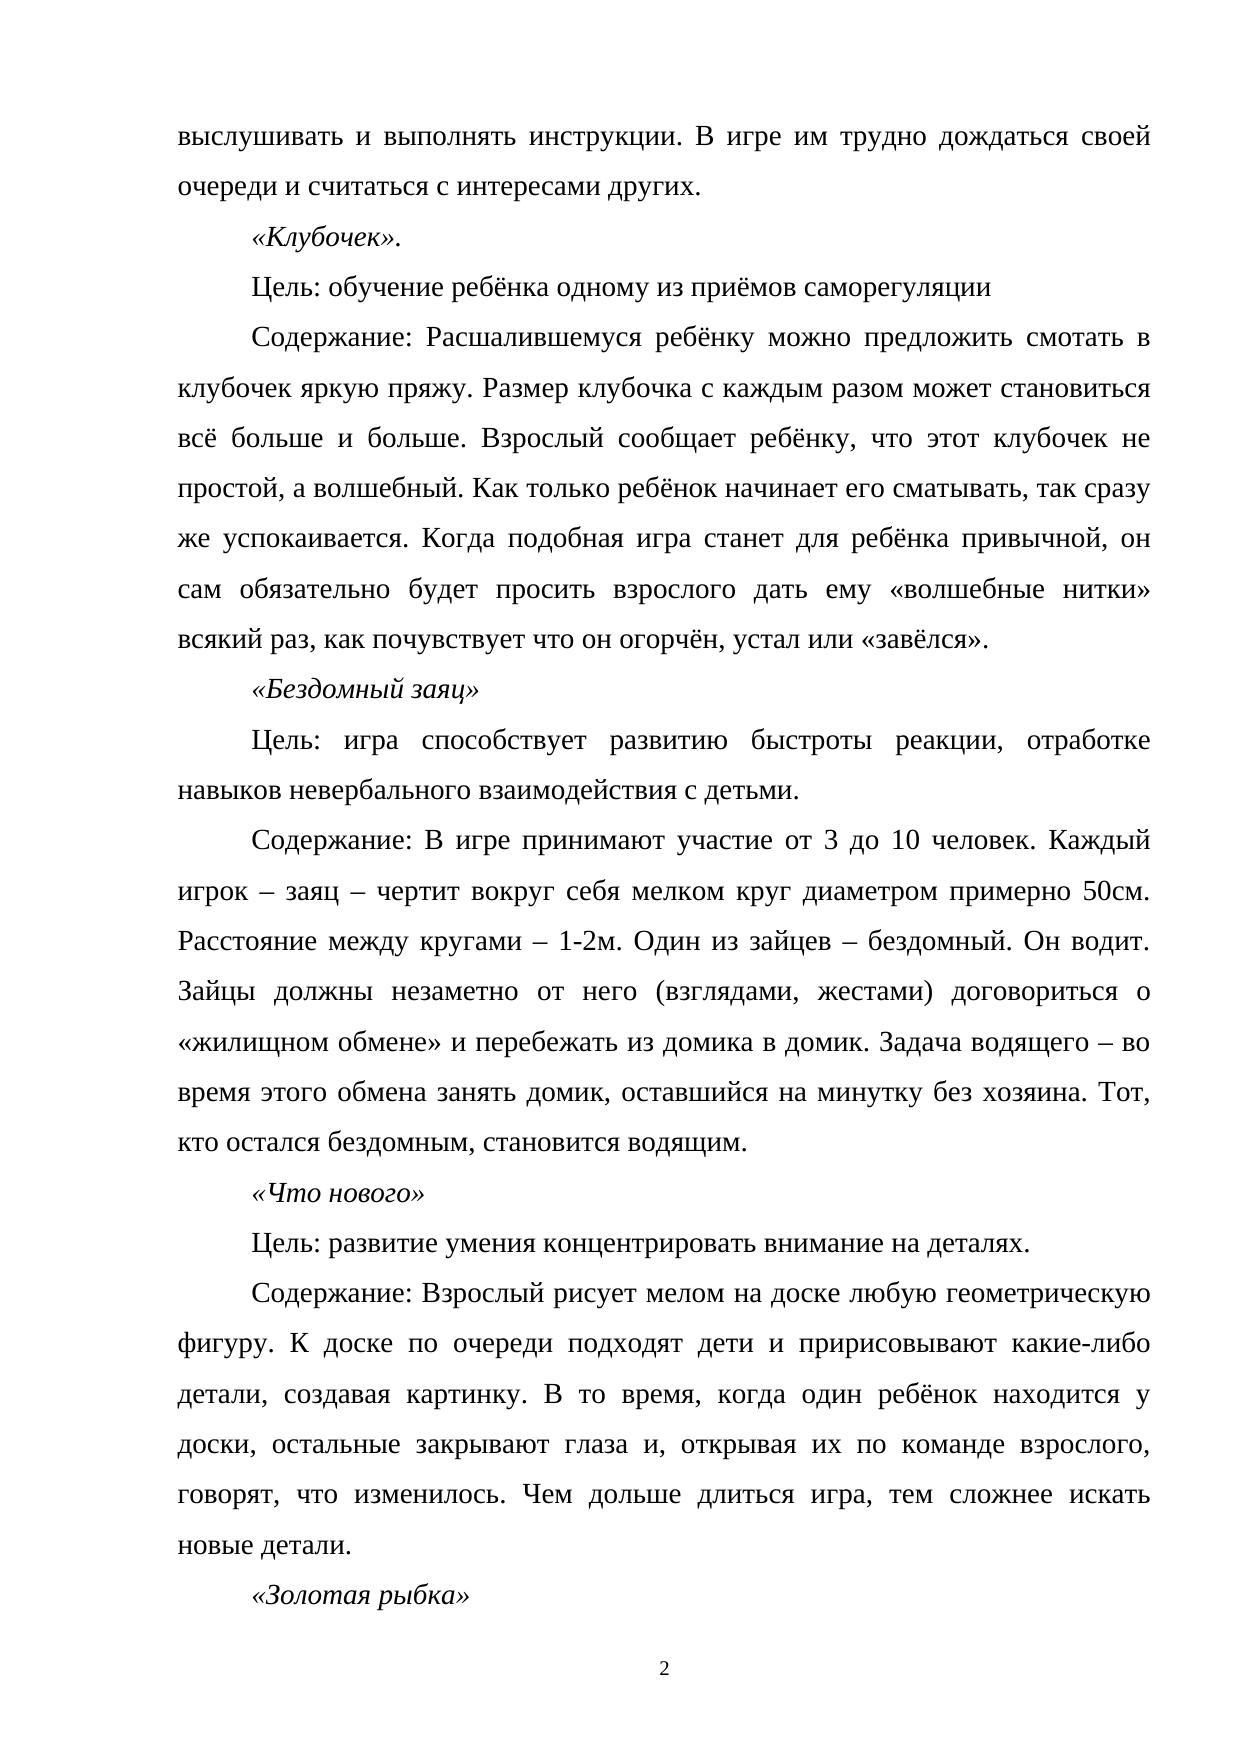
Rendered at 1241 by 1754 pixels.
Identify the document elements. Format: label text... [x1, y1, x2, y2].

text «Бездомный заяц» [177, 672, 1152, 705]
text Содержание: В игре принимают участие от 3 до 10 человек. Каждый игрок – заяц – чертит вокруг себя мелком круг диаметром примерно 50см. Расстояние между кругами – 1-2м. Один из зайцев – бездомный. Он водит. Зайцы должны незаметно от него (взглядами, жестами) договориться о «жилищном обмене» и перебежать из домика в домик. Задача водящего – во время этого обмена занять домик, оставшийся на минутку без хозяина. Тот, кто остался бездомным, становится водящим. [177, 822, 1152, 1158]
text Цель: обучение ребёнка одному из приёмов саморегуляции [177, 269, 1152, 303]
text «Клубочек». [177, 219, 1152, 252]
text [177, 118, 1152, 202]
text Цель: игра способствует развитию быстроты реакции, отработке навыков невербального взаимодействия с детьми. [177, 722, 1152, 806]
text «Золотая рыбка» [177, 1577, 1152, 1611]
text Цель: развитие умения концентрировать внимание на деталях. [177, 1225, 1152, 1258]
text Содержание: Взрослый рисует мелом на доске любую геометрическую фигуру. К доске по очереди подходят дети и пририсовывают какие-либо детали, создавая картинку. В то время, когда один ребёнок находится у доски, остальные закрывают глаза и, открывая их по команде взрослого, говорят, что изменилось. Чем дольше длиться игра, тем сложнее искать новые детали. [177, 1275, 1152, 1560]
text «Что нового» [177, 1175, 1152, 1208]
text Содержание: Расшалившемуся ребёнку можно предложить смотать в клубочек яркую пряжу. Размер клубочка с каждым разом может становиться всё больше и больше. Взрослый сообщает ребёнку, что этот клубочек не простой, а волшебный. Как только ребёнок начинает его сматывать, так сразу же успокаивается. Когда подобная игра станет для ребёнка привычной, он сам обязательно будет просить взрослого дать ему «волшебные нитки» всякий раз, как почувствует что он огорчён, устал или «завёлся». [177, 319, 1152, 655]
